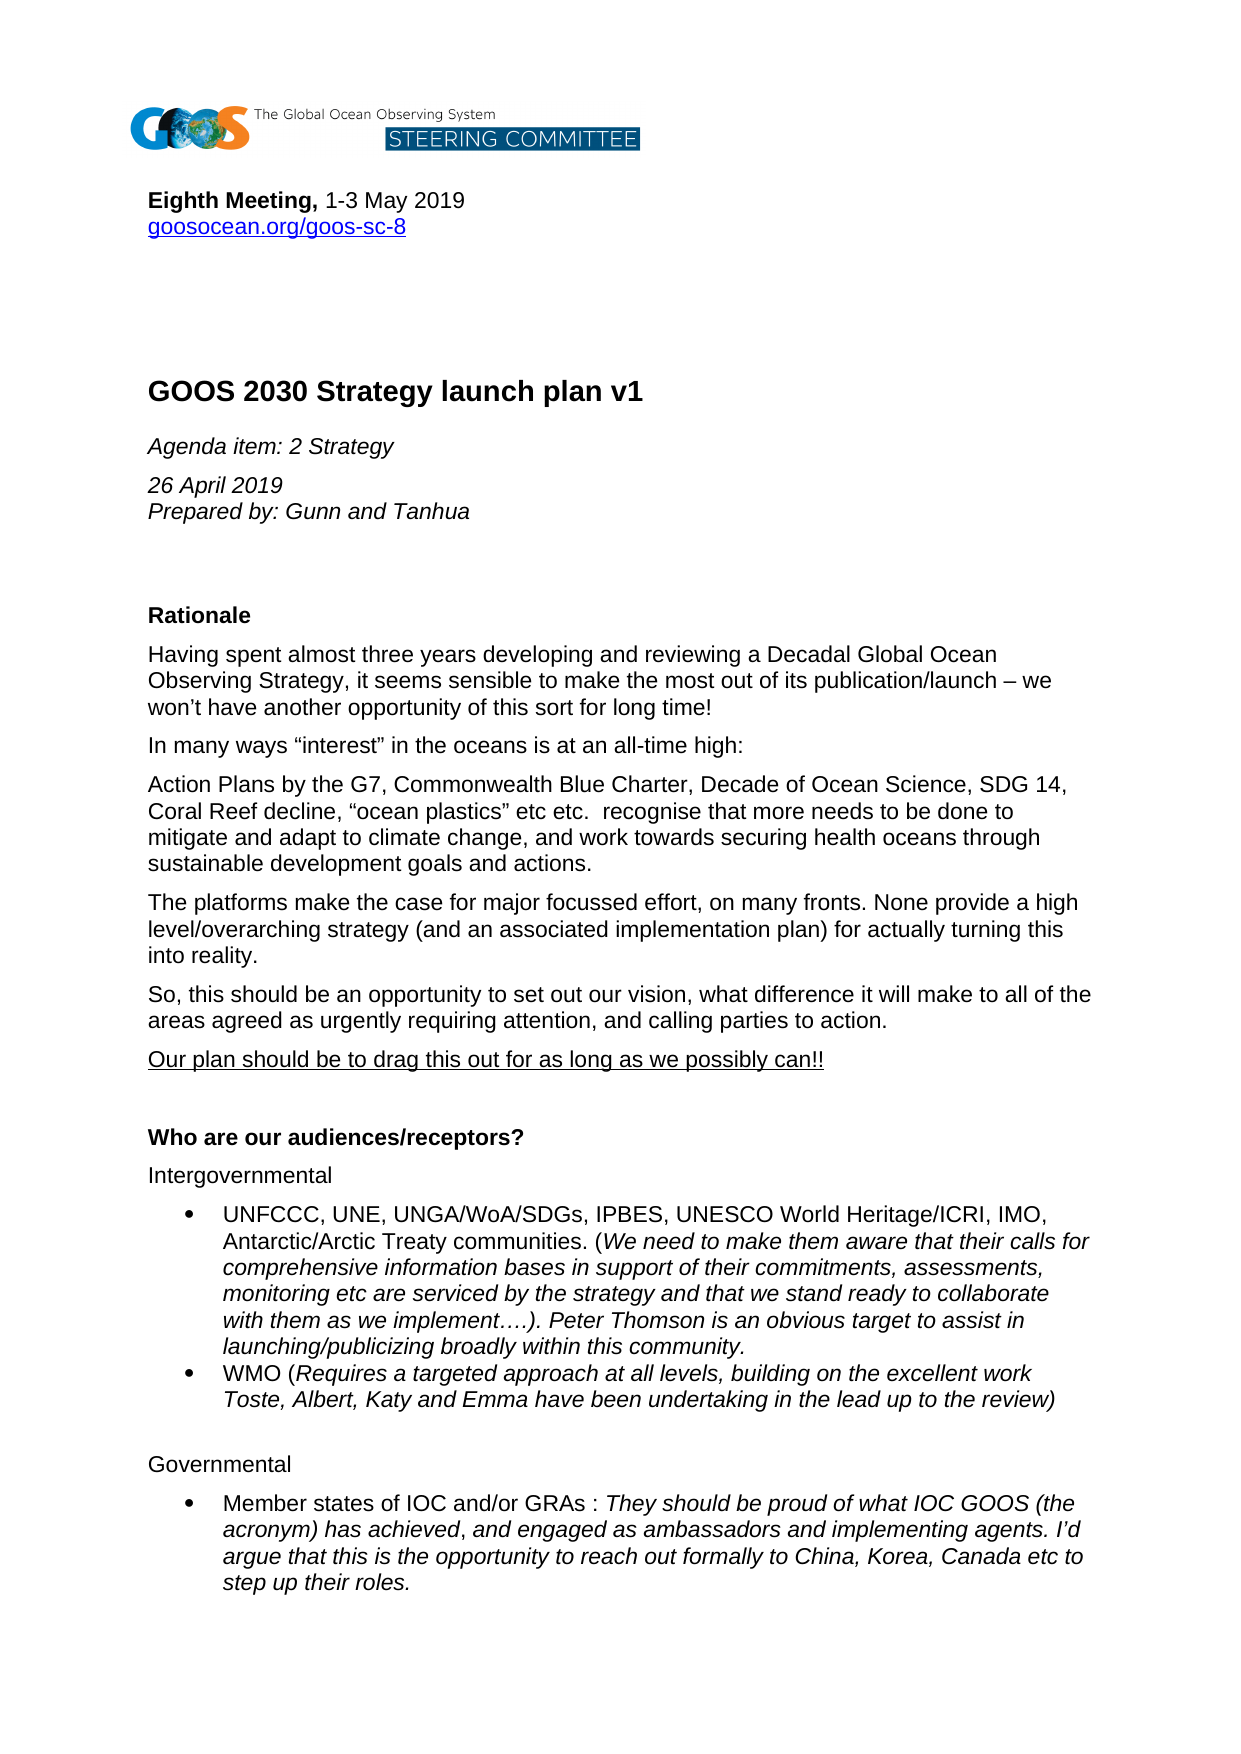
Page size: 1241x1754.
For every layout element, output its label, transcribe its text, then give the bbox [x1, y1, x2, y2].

text Who are our audiences/receptors? [148, 1124, 1092, 1150]
text So, this should be an opportunity to set out our vision, what difference it will make to all of the areas agreed as urgently requiring attention, and calling parties to action. [148, 981, 1092, 1033]
text Agenda item: 2 Strategy [148, 433, 1092, 459]
text Intergovernmental [148, 1162, 1092, 1189]
text Our plan should be to drag this out for as long as we possibly can!! [148, 1046, 1092, 1072]
subtitle GOOS 2030 Strategy launch plan v1 [148, 374, 1092, 408]
list UNFCCC, UNE, UNGA/WoA/SDGs, IPBES, UNESCO World Heritage/ICRI, IMO, Antarctic/Arctic Treaty communities. (We need to make them aware that their calls for comprehensive information bases in support of their commitments, assessments, monitoring etc are serviced by the strategy and that we stand ready to collaborate with them as we implement….). Peter Thomson is an obvious target to assist in launching/publicizing broadly within this community. [185, 1201, 1092, 1359]
text Having spent almost three years developing and reviewing a Decadal Global Ocean Observing Strategy, it seems sensible to make the most out of its publication/launch – we won’t have another opportunity of this sort for long time! [148, 641, 1092, 720]
text Action Plans by the G7, Commonwealth Blue Charter, Decade of Ocean Science, SDG 14, Coral Reef decline, “ocean plastics” etc etc. recognise that more needs to be done to mitigate and adapt to climate change, and work towards securing health oceans through sustainable development goals and actions. [148, 771, 1092, 877]
text 26 April 2019 Prepared by: Gunn and Tanhua [148, 472, 1092, 524]
text Rationale [148, 602, 1092, 628]
text Governmental [148, 1451, 1092, 1477]
list Member states of IOC and/or GRAs : They should be proud of what IOC GOOS (the acronym) has achieved, and engaged as ambassadors and implementing agents. I’d argue that this is the opportunity to reach out formally to China, Korea, Canada etc to step up their roles. [185, 1490, 1092, 1595]
text In many ways “interest” in the oceans is at an all-time high: [148, 732, 1092, 759]
text Eighth Meeting, 1-3 May 2019 goosocean.org/goos-sc-8 [148, 187, 1092, 239]
list WMO (Requires a targeted approach at all levels, building on the excellent work Toste, Albert, Katy and Emma have been undertaking in the lead up to the review) [185, 1359, 1092, 1412]
text The platforms make the case for major focussed effort, on many fronts. None provide a high level/overarching strategy (and an associated implementation plan) for actually turning this into reality. [148, 889, 1092, 968]
picture [121, 101, 646, 158]
